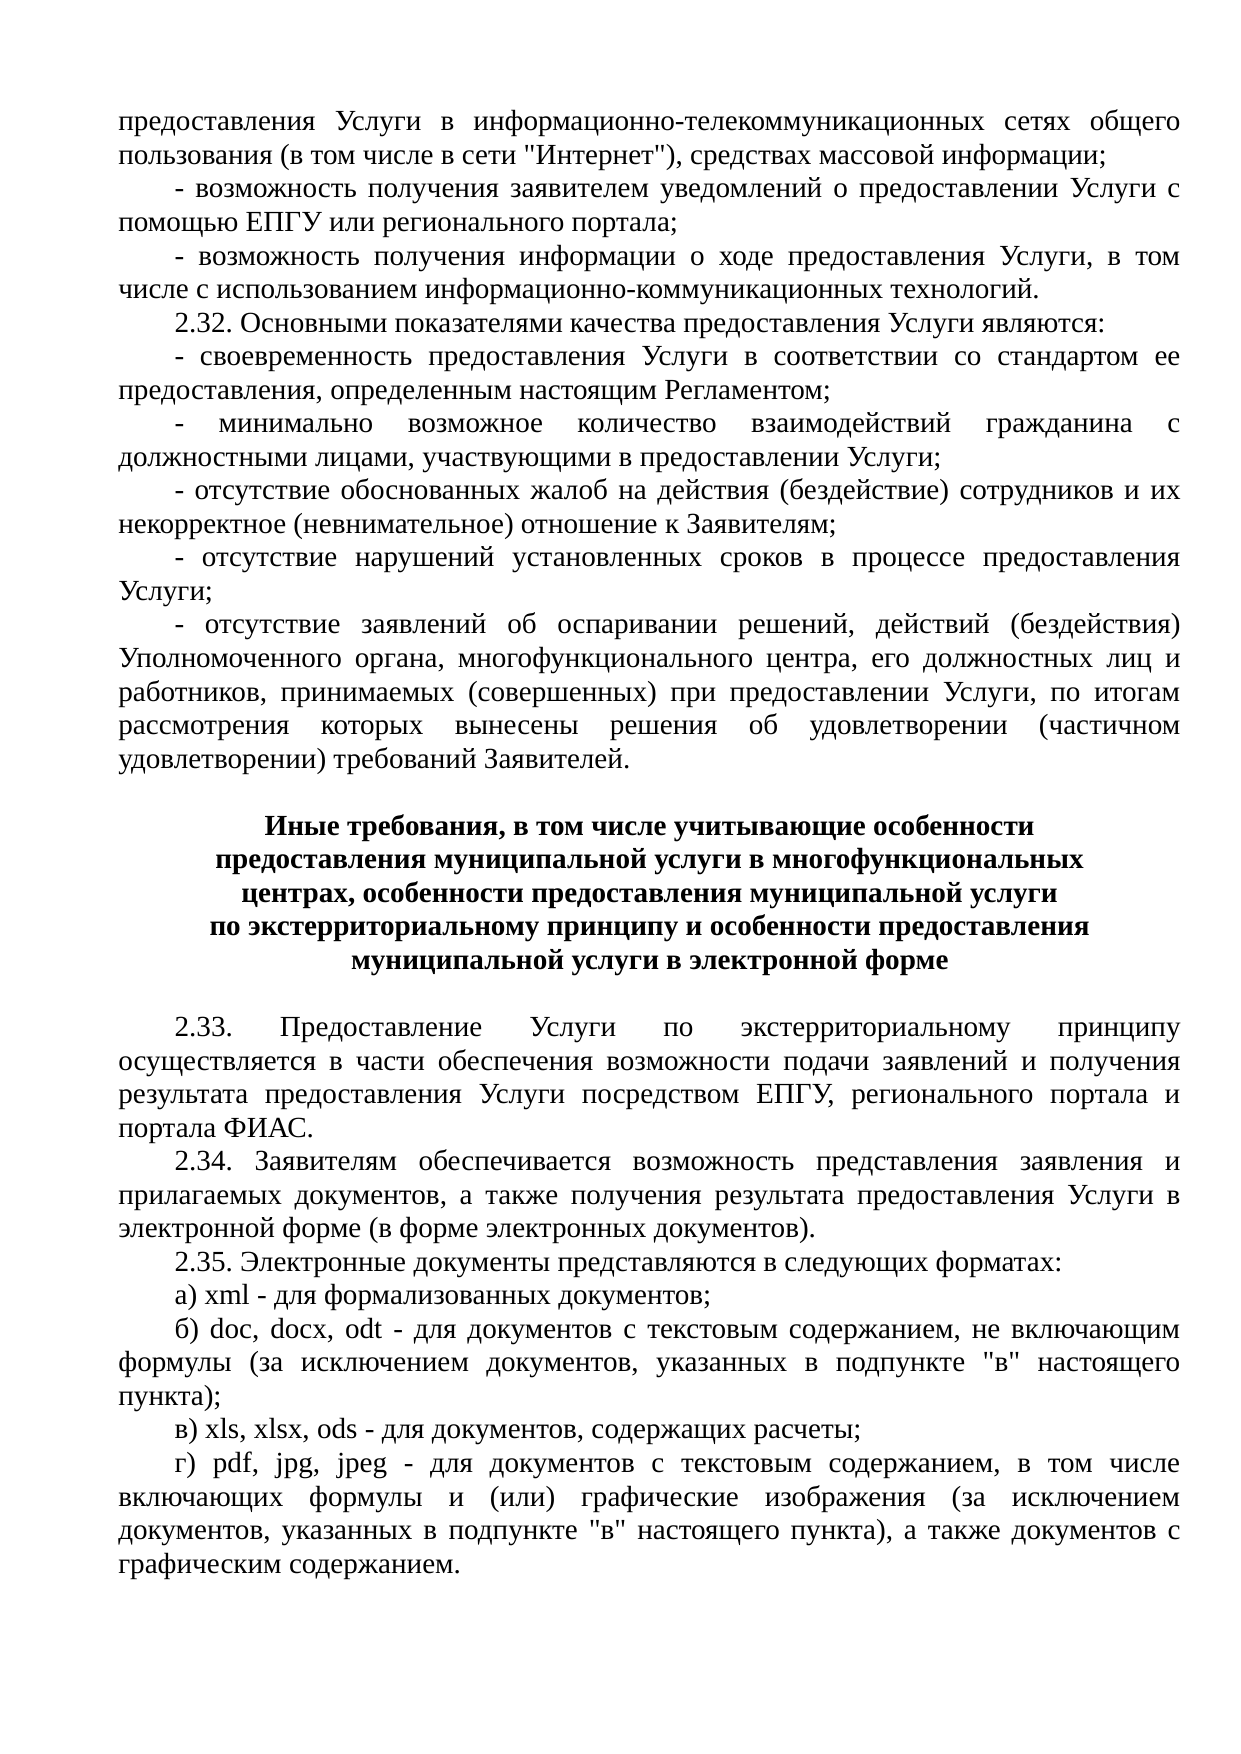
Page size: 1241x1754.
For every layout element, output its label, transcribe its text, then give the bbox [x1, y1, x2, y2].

text 2.35. Электронные документы представляются в следующих форматах: [118, 1244, 1181, 1277]
title Иные требования, в том числе учитывающие особенности [118, 808, 1181, 841]
title по экстерриториальному принципу и особенности предоставления [118, 908, 1181, 942]
text в) xls, xlsx, ods - для документов, содержащих расчеты; [118, 1412, 1181, 1445]
text - возможность получения заявителем уведомлений о предоставлении Услуги с помощью ЕПГУ или регионального портала; [118, 171, 1181, 238]
title предоставления муниципальной услуги в многофункциональных [118, 841, 1181, 875]
title муниципальной услуги в электронной форме [118, 942, 1181, 976]
text - минимально возможное количество взаимодействий гражданина с должностными лицами, участвующими в предоставлении Услуги; [118, 405, 1181, 472]
text г) pdf, jpg, jpeg - для документов с текстовым содержанием, в том числе включающих формулы и (или) графические изображения (за исключением документов, указанных в подпункте "в" настоящего пункта), а также документов с графическим содержанием. [118, 1445, 1181, 1579]
text - отсутствие обоснованных жалоб на действия (бездействие) сотрудников и их некорректное (невнимательное) отношение к Заявителям; [118, 472, 1181, 539]
text 2.33. Предоставление Услуги по экстерриториальному принципу осуществляется в части обеспечения возможности подачи заявлений и получения результата предоставления Услуги посредством ЕПГУ, регионального портала и портала ФИАС. [118, 1009, 1181, 1143]
text 2.32. Основными показателями качества предоставления Услуги являются: [118, 305, 1181, 338]
text б) doc, docx, odt - для документов с текстовым содержанием, не включающим формулы (за исключением документов, указанных в подпункте "в" настоящего пункта); [118, 1311, 1181, 1412]
title центрах, особенности предоставления муниципальной услуги [118, 875, 1181, 908]
text 2.34. Заявителям обеспечивается возможность представления заявления и прилагаемых документов, а также получения результата предоставления Услуги в электронной форме (в форме электронных документов). [118, 1143, 1181, 1244]
text а) xml - для формализованных документов; [118, 1277, 1181, 1311]
text - отсутствие нарушений установленных сроков в процессе предоставления Услуги; [118, 539, 1181, 607]
text - отсутствие заявлений об оспаривании решений, действий (бездействия) Уполномоченного органа, многофункционального центра, его должностных лиц и работников, принимаемых (совершенных) при предоставлении Услуги, по итогам рассмотрения которых вынесены решения об удовлетворении (частичном удовлетворении) требований Заявителей. [118, 607, 1181, 774]
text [118, 103, 1181, 171]
text - своевременность предоставления Услуги в соответствии со стандартом ее предоставления, определенным настоящим Регламентом; [118, 338, 1181, 405]
text - возможность получения информации о ходе предоставления Услуги, в том числе с использованием информационно-коммуникационных технологий. [118, 238, 1181, 305]
